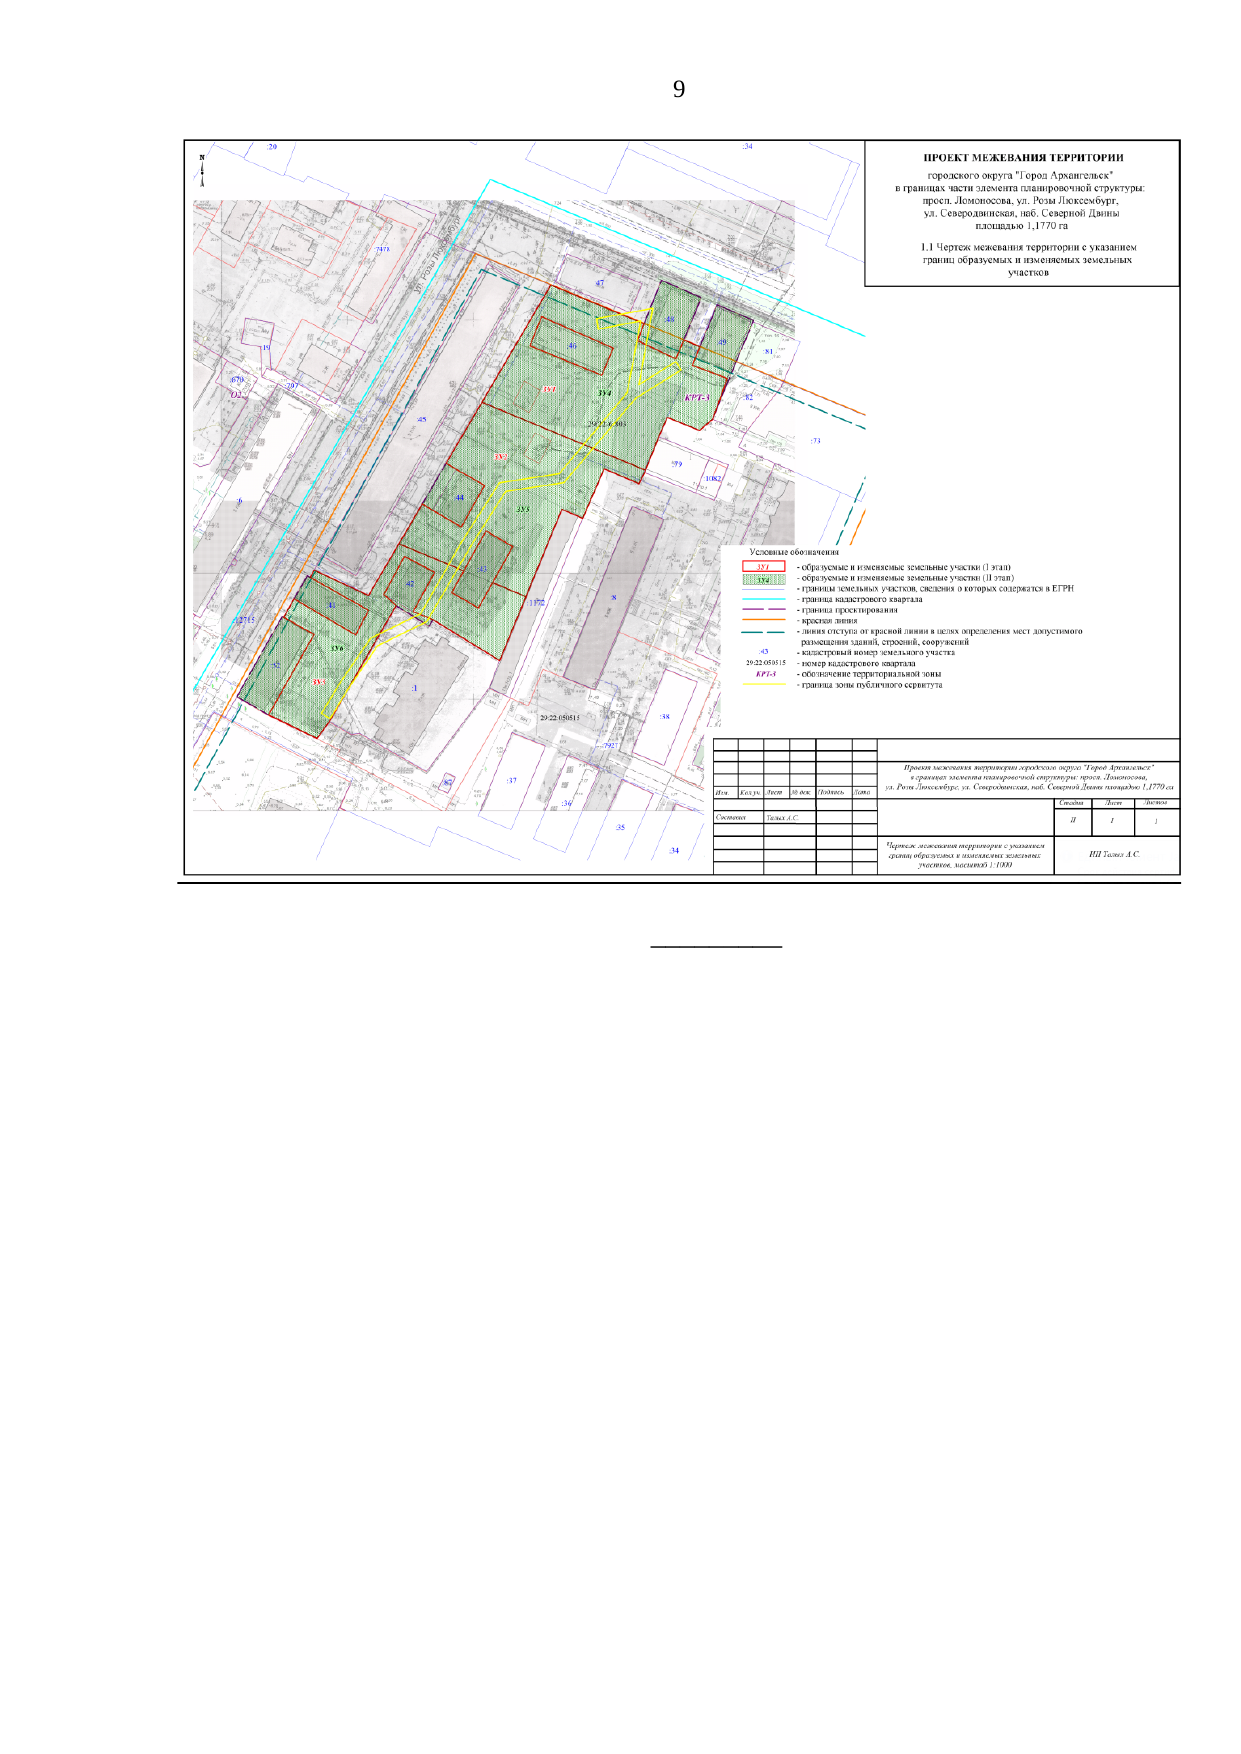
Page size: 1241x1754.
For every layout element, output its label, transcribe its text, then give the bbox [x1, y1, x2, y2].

text _________ [177, 917, 1181, 950]
picture [177, 133, 1182, 884]
